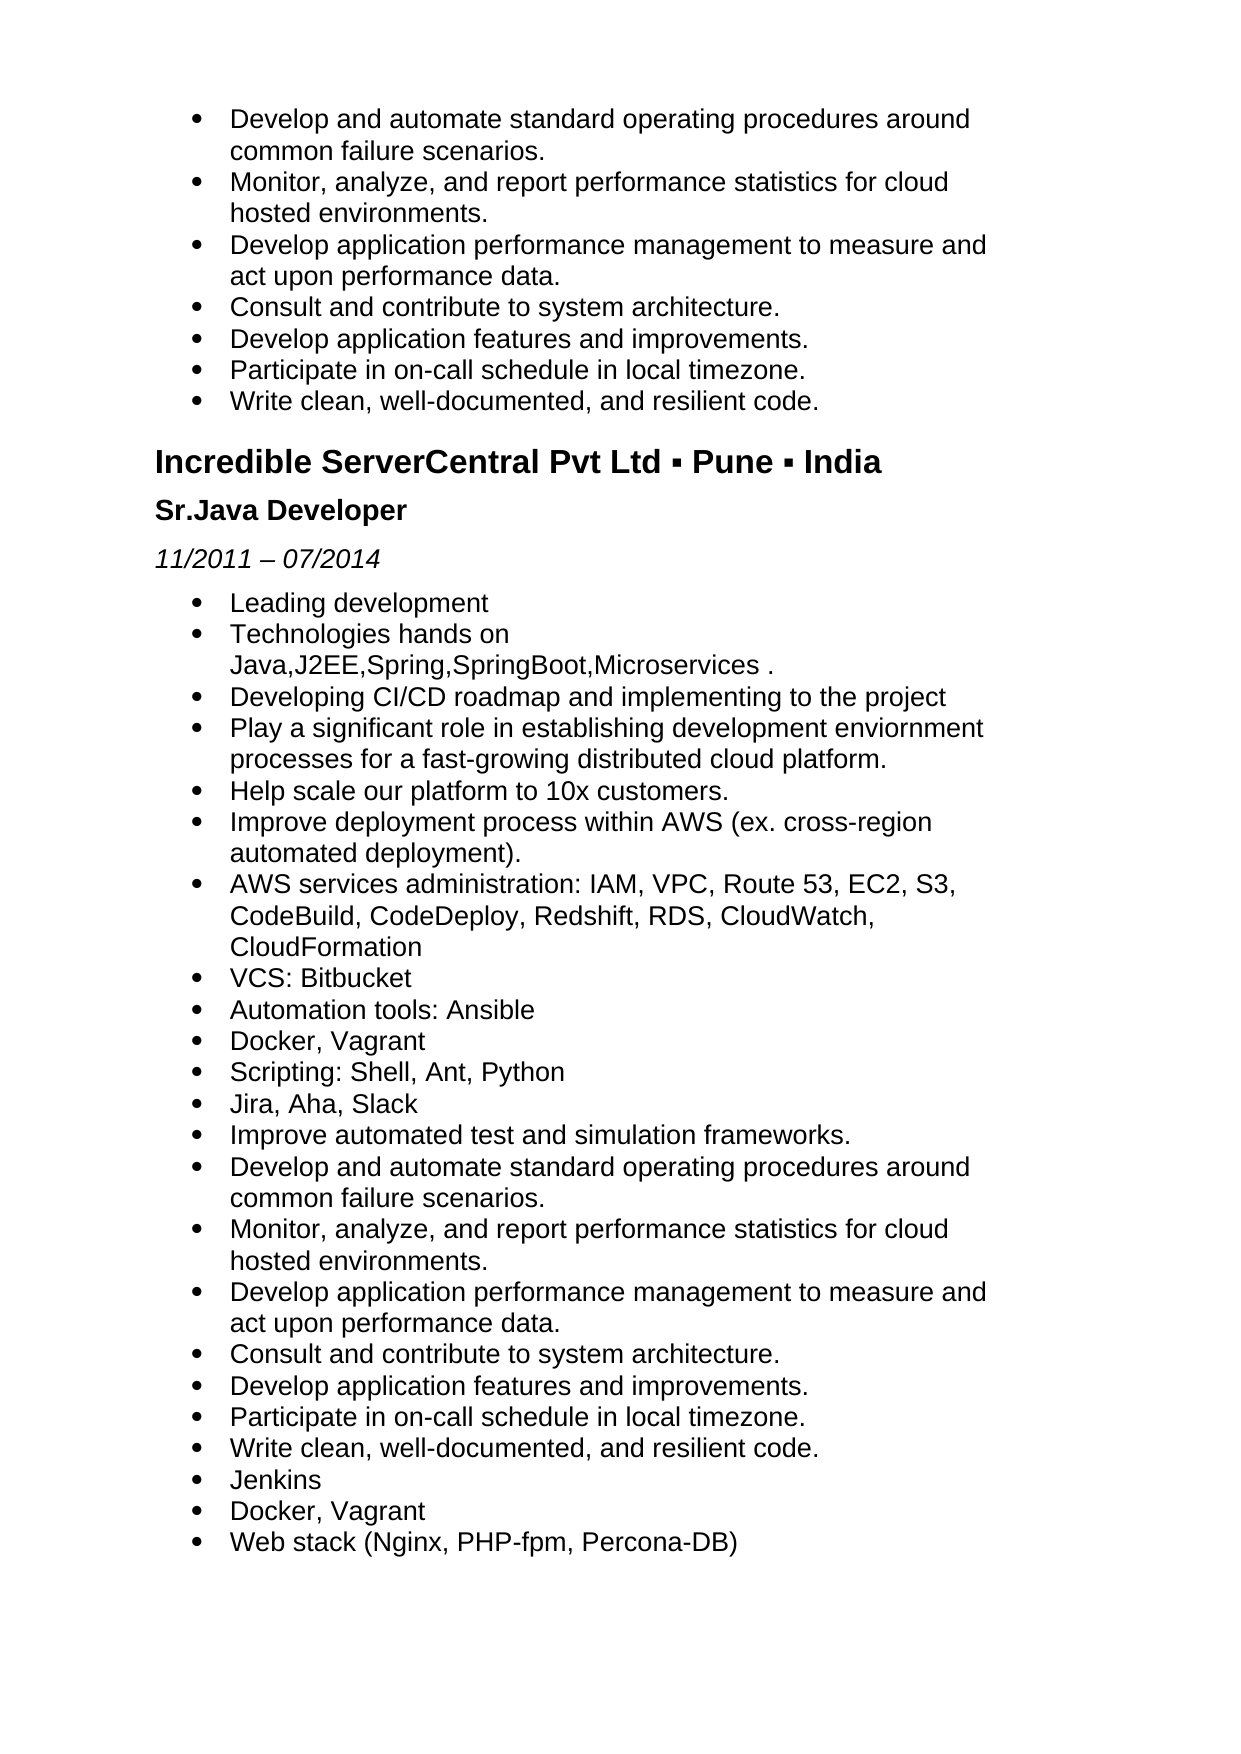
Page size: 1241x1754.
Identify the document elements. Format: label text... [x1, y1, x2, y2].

text 11/2011 – 07/2014 [154, 543, 1014, 574]
list Docker, Vagrant [192, 1025, 1014, 1056]
list Jenkins [192, 1464, 1014, 1495]
list VCS: Bitbucket [192, 962, 1014, 994]
list Write clean, well-documented, and resilient code. [192, 1432, 1014, 1464]
list Consult and contribute to system architecture. [192, 1338, 1014, 1370]
list Develop and automate standard operating procedures around common failure scenarios. [192, 103, 1014, 166]
list Develop application performance management to measure and act upon performance data. [192, 229, 1014, 291]
subtitle Sr.Java Developer [154, 493, 1014, 526]
list Participate in on-call schedule in local timezone. [192, 1401, 1014, 1432]
list Jira, Aha, Slack [192, 1088, 1014, 1119]
list Docker, Vagrant [192, 1495, 1014, 1526]
list Improve automated test and simulation frameworks. [192, 1119, 1014, 1151]
list Develop application features and improvements. [192, 1370, 1014, 1401]
list Monitor, analyze, and report performance statistics for cloud hosted environments. [192, 166, 1014, 229]
list Develop application features and improvements. [192, 323, 1014, 354]
list Technologies hands on Java,J2EE,Spring,SpringBoot,Microservices . [192, 618, 1014, 681]
list Monitor, analyze, and report performance statistics for cloud hosted environments. [192, 1213, 1014, 1276]
list Web stack (Nginx, PHP-fpm, Percona-DB) [192, 1526, 1014, 1558]
list Automation tools: Ansible [192, 994, 1014, 1025]
list Help scale our platform to 10x customers. [192, 774, 1014, 806]
list Write clean, well-documented, and resilient code. [192, 385, 1014, 417]
subtitle Incredible ServerCentral Pvt Ltd ▪ Pune ▪ India [154, 442, 1014, 480]
list Play a significant role in establishing development enviornment processes for a fast-growing distributed cloud platform. [192, 712, 1014, 774]
list Develop and automate standard operating procedures around common failure scenarios. [192, 1151, 1014, 1213]
list Leading development [192, 587, 1014, 618]
list Scripting: Shell, Ant, Python [192, 1056, 1014, 1088]
list AWS services administration: IAM, VPC, Route 53, EC2, S3, CodeBuild, CodeDeploy, Redshift, RDS, CloudWatch, CloudFormation [192, 868, 1014, 962]
list Develop application performance management to measure and act upon performance data. [192, 1276, 1014, 1338]
list Developing CI/CD roadmap and implementing to the project [192, 681, 1014, 712]
list Consult and contribute to system architecture. [192, 291, 1014, 323]
list Improve deployment process within AWS (ex. cross-region automated deployment). [192, 806, 1014, 868]
list Participate in on-call schedule in local timezone. [192, 354, 1014, 385]
